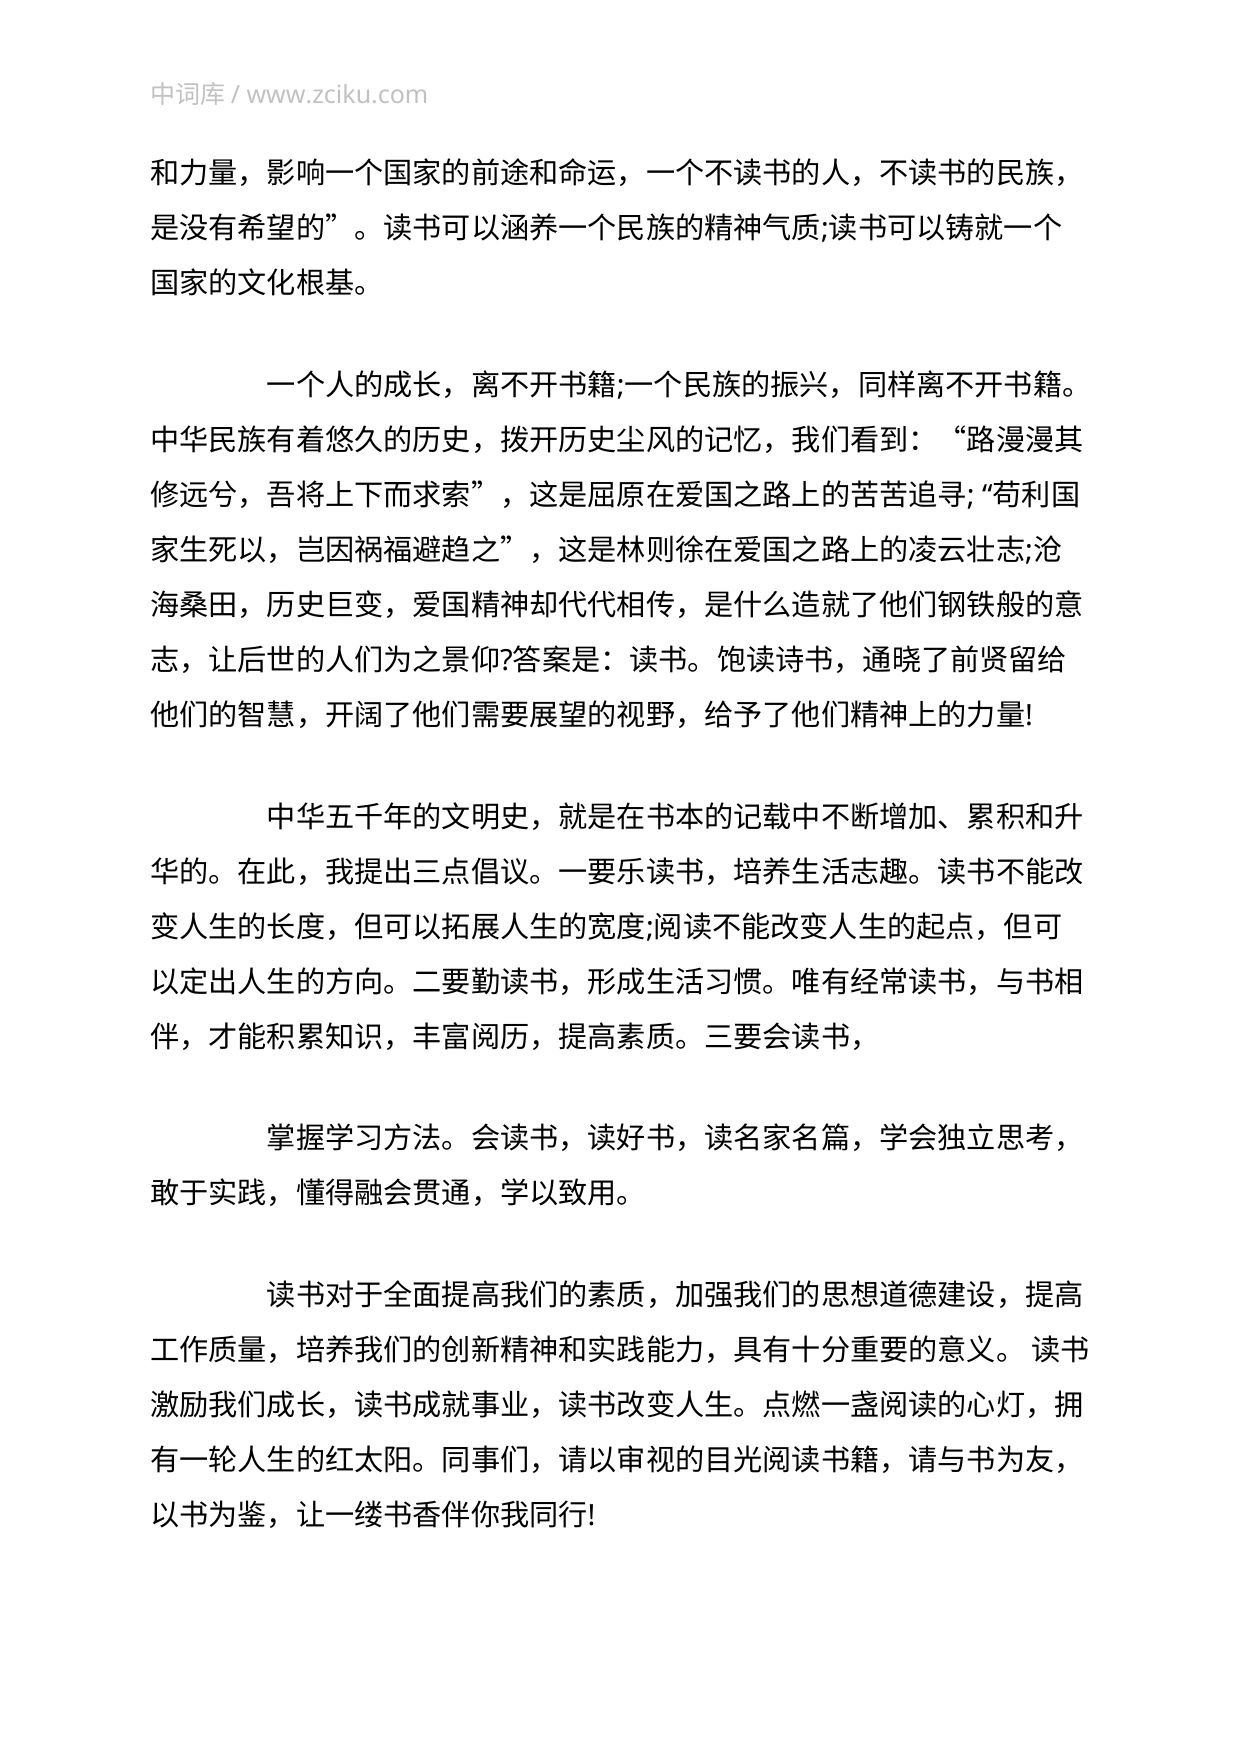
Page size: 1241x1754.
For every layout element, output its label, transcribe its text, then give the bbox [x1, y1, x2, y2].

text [150, 150, 1090, 302]
text 读书对于全面提高我们的素质，加强我们的思想道德建设，提高工作质量，培养我们的创新精神和实践能力，具有十分重要的意义。 读书激励我们成长，读书成就事业，读书改变人生。点燃一盏阅读的心灯，拥有一轮人生的红太阳。同事们，请以审视的目光阅读书籍，请与书为友，以书为鉴，让一缕书香伴你我同行! [150, 1272, 1090, 1533]
text 掌握学习方法。会读书，读好书，读名家名篇，学会独立思考，敢于实践，懂得融会贯通，学以致用。 [150, 1115, 1090, 1212]
text 一个人的成长，离不开书籍;一个民族的振兴，同样离不开书籍。中华民族有着悠久的历史，拨开历史尘风的记忆，我们看到：“路漫漫其修远兮，吾将上下而求索”，这是屈原在爱国之路上的苦苦追寻; “苟利国家生死以，岂因祸福避趋之”，这是林则徐在爱国之路上的凌云壮志;沧海桑田，历史巨变，爱国精神却代代相传，是什么造就了他们钢铁般的意志，让后世的人们为之景仰?答案是：读书。饱读诗书，通晓了前贤留给他们的智慧，开阔了他们需要展望的视野，给予了他们精神上的力量! [150, 362, 1090, 734]
text 中华五千年的文明史，就是在书本的记载中不断增加、累积和升华的。在此，我提出三点倡议。一要乐读书，培养生活志趣。读书不能改变人生的长度，但可以拓展人生的宽度;阅读不能改变人生的起点，但可以定出人生的方向。二要勤读书，形成生活习惯。唯有经常读书，与书相伴，才能积累知识，丰富阅历，提高素质。三要会读书， [150, 793, 1090, 1055]
